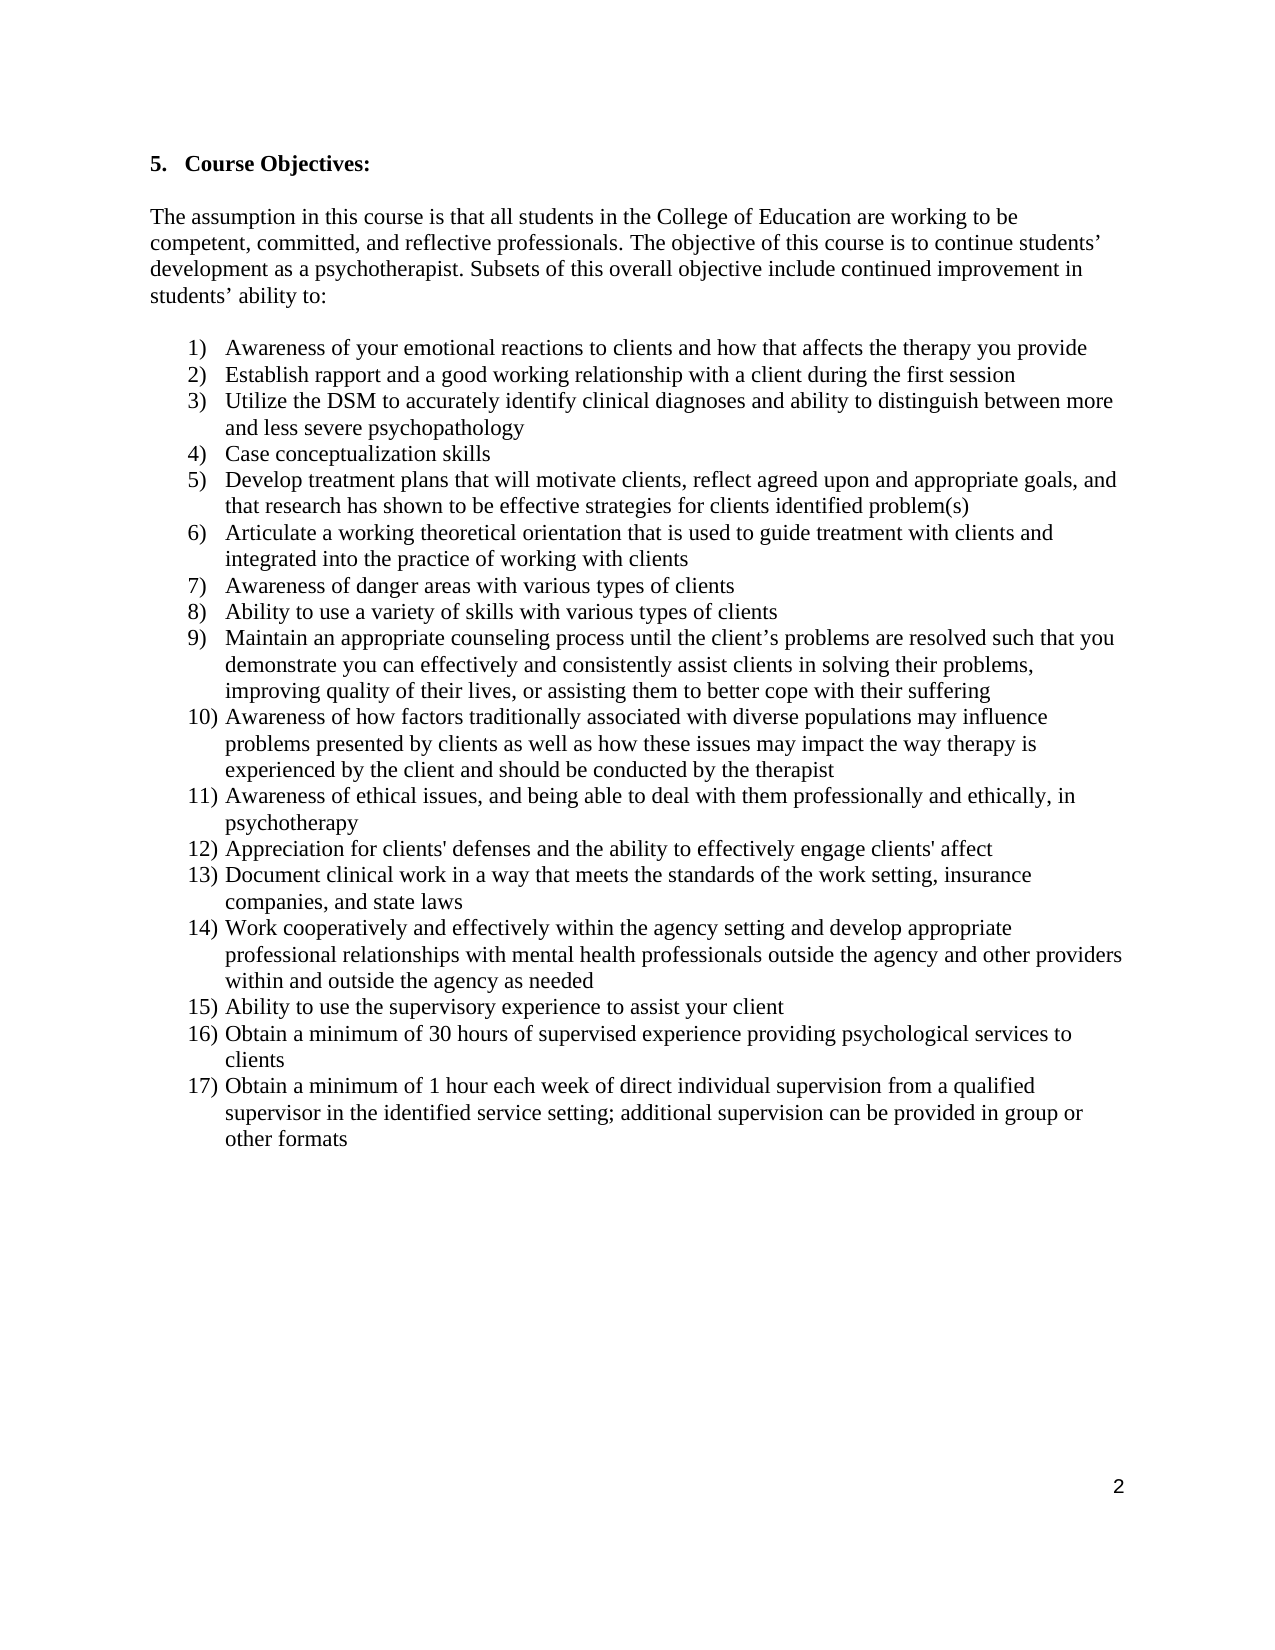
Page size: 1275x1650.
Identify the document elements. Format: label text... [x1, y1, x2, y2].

list Awareness of how factors traditionally associated with diverse populations may influence problems presented by clients as well as how these issues may impact the way therapy is experienced by the client and should be conducted by the therapist [187, 703, 1125, 782]
list Case conceptualization skills [187, 440, 1125, 466]
list Utilize the DSM to accurately identify clinical diagnoses and ability to distinguish between more and less severe psychopathology [187, 387, 1125, 440]
text 5. Course Objectives: [150, 150, 1125, 176]
list Awareness of ethical issues, and being able to deal with them professionally and ethically, in psychotherapy [187, 782, 1125, 835]
list Maintain an appropriate counseling process until the client’s problems are resolved such that you demonstrate you can effectively and consistently assist clients in solving their problems, improving quality of their lives, or assisting them to better cope with their suffering [187, 624, 1125, 703]
list Ability to use a variety of skills with various types of clients [187, 598, 1125, 624]
list Articulate a working theoretical orientation that is used to guide treatment with clients and integrated into the practice of working with clients [187, 519, 1125, 572]
list Awareness of your emotional reactions to clients and how that affects the therapy you provide [187, 334, 1125, 361]
list Obtain a minimum of 30 hours of supervised experience providing psychological services to clients [187, 1020, 1125, 1072]
list Awareness of danger areas with various types of clients [187, 572, 1125, 598]
text The assumption in this course is that all students in the College of Education are working to be competent, committed, and reflective professionals. The objective of this course is to continue students’ development as a psychotherapist. Subsets of this overall objective include continued improvement in students’ ability to: [150, 203, 1125, 308]
list Appreciation for clients' defenses and the ability to effectively engage clients' affect [187, 835, 1125, 862]
list Ability to use the supervisory experience to assist your client [187, 993, 1125, 1020]
list Develop treatment plans that will motivate clients, reflect agreed upon and appropriate goals, and that research has shown to be effective strategies for clients identified problem(s) [187, 466, 1125, 519]
list Establish rapport and a good working relationship with a client during the first session [187, 361, 1125, 387]
list Work cooperatively and effectively within the agency setting and develop appropriate professional relationships with mental health professionals outside the agency and other providers within and outside the agency as needed [187, 914, 1125, 993]
list Obtain a minimum of 1 hour each week of direct individual supervision from a qualified supervisor in the identified service setting; additional supervision can be provided in group or other formats [187, 1072, 1125, 1151]
list Document clinical work in a way that meets the standards of the work setting, insurance companies, and state laws [187, 862, 1125, 914]
